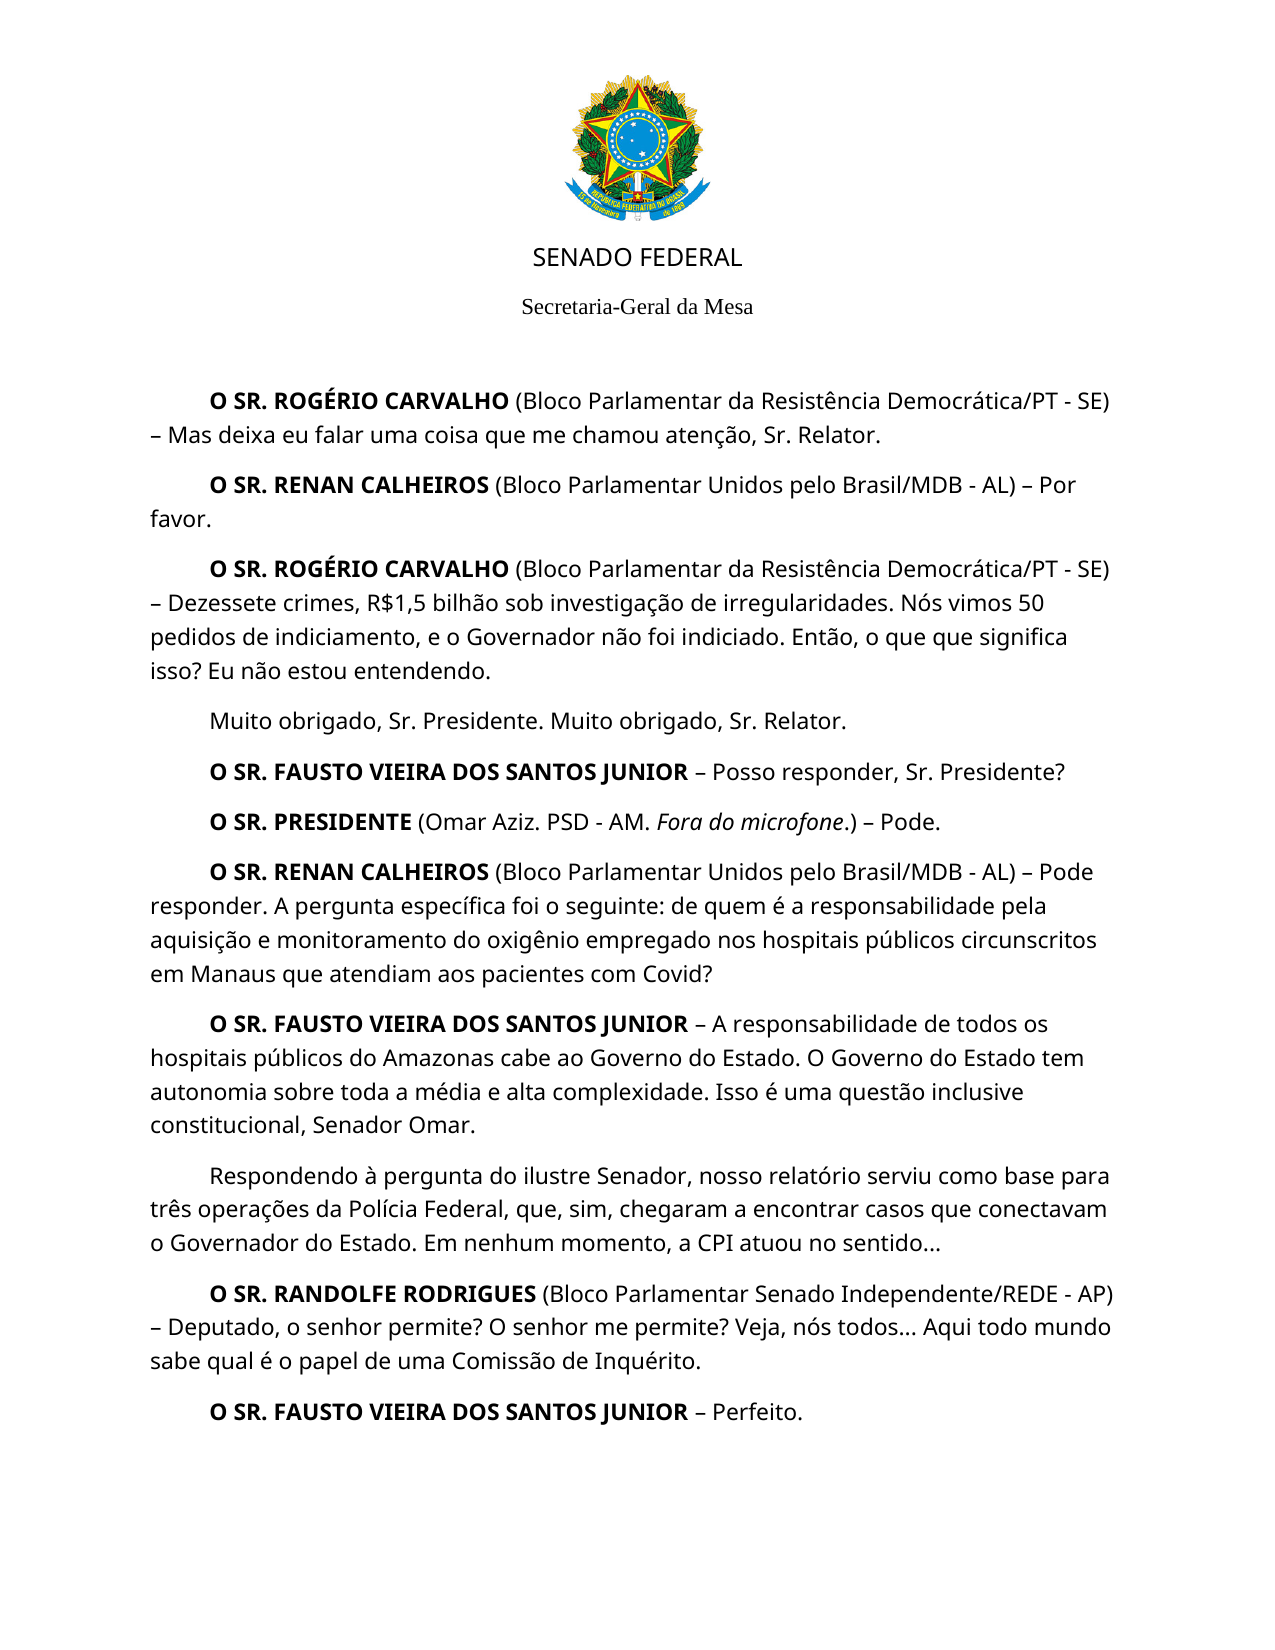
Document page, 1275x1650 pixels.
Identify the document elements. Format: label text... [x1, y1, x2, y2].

text O SR. FAUSTO VIEIRA DOS SANTOS JUNIOR – Perfeito. [150, 1395, 1125, 1427]
text Muito obrigado, Sr. Presidente. Muito obrigado, Sr. Relator. [150, 705, 1125, 736]
text Respondendo à pergunta do ilustre Senador, nosso relatório serviu como base para três operações da Polícia Federal, que, sim, chegaram a encontrar casos que conectavam o Governador do Estado. Em nenhum momento, a CPI atuou no sentido... [150, 1159, 1125, 1258]
picture [564, 75, 711, 221]
text O SR. RENAN CALHEIROS (Bloco Parlamentar Unidos pelo Brasil/MDB - AL) – Pode responder. A pergunta específica foi o seguinte: de quem é a responsabilidade pela aquisição e monitoramento do oxigênio empregado nos hospitais públicos circunscritos em Manaus que atendiam aos pacientes com Covid? [150, 856, 1125, 989]
text O SR. FAUSTO VIEIRA DOS SANTOS JUNIOR – Posso responder, Sr. Presidente? [150, 755, 1125, 787]
text O SR. ROGÉRIO CARVALHO (Bloco Parlamentar da Resistência Democrática/PT - SE) – Mas deixa eu falar uma coisa que me chamou atenção, Sr. Relator. [150, 385, 1125, 450]
text O SR. ROGÉRIO CARVALHO (Bloco Parlamentar da Resistência Democrática/PT - SE) – Dezessete crimes, R$1,5 bilhão sob investigação de irregularidades. Nós vimos 50 pedidos de indiciamento, e o Governador não foi indiciado. Então, o que que significa isso? Eu não estou entendendo. [150, 553, 1125, 686]
text O SR. PRESIDENTE (Omar Aziz. PSD - AM. Fora do microfone.) – Pode. [150, 806, 1125, 837]
text O SR. RANDOLFE RODRIGUES (Bloco Parlamentar Senado Independente/REDE - AP) – Deputado, o senhor permite? O senhor me permite? Veja, nós todos... Aqui todo mundo sabe qual é o papel de uma Comissão de Inquérito. [150, 1277, 1125, 1376]
text O SR. FAUSTO VIEIRA DOS SANTOS JUNIOR – A responsabilidade de todos os hospitais públicos do Amazonas cabe ao Governo do Estado. O Governo do Estado tem autonomia sobre toda a média e alta complexidade. Isso é uma questão inclusive constitucional, Senador Omar. [150, 1008, 1125, 1140]
text O SR. RENAN CALHEIROS (Bloco Parlamentar Unidos pelo Brasil/MDB - AL) – Por favor. [150, 469, 1125, 534]
